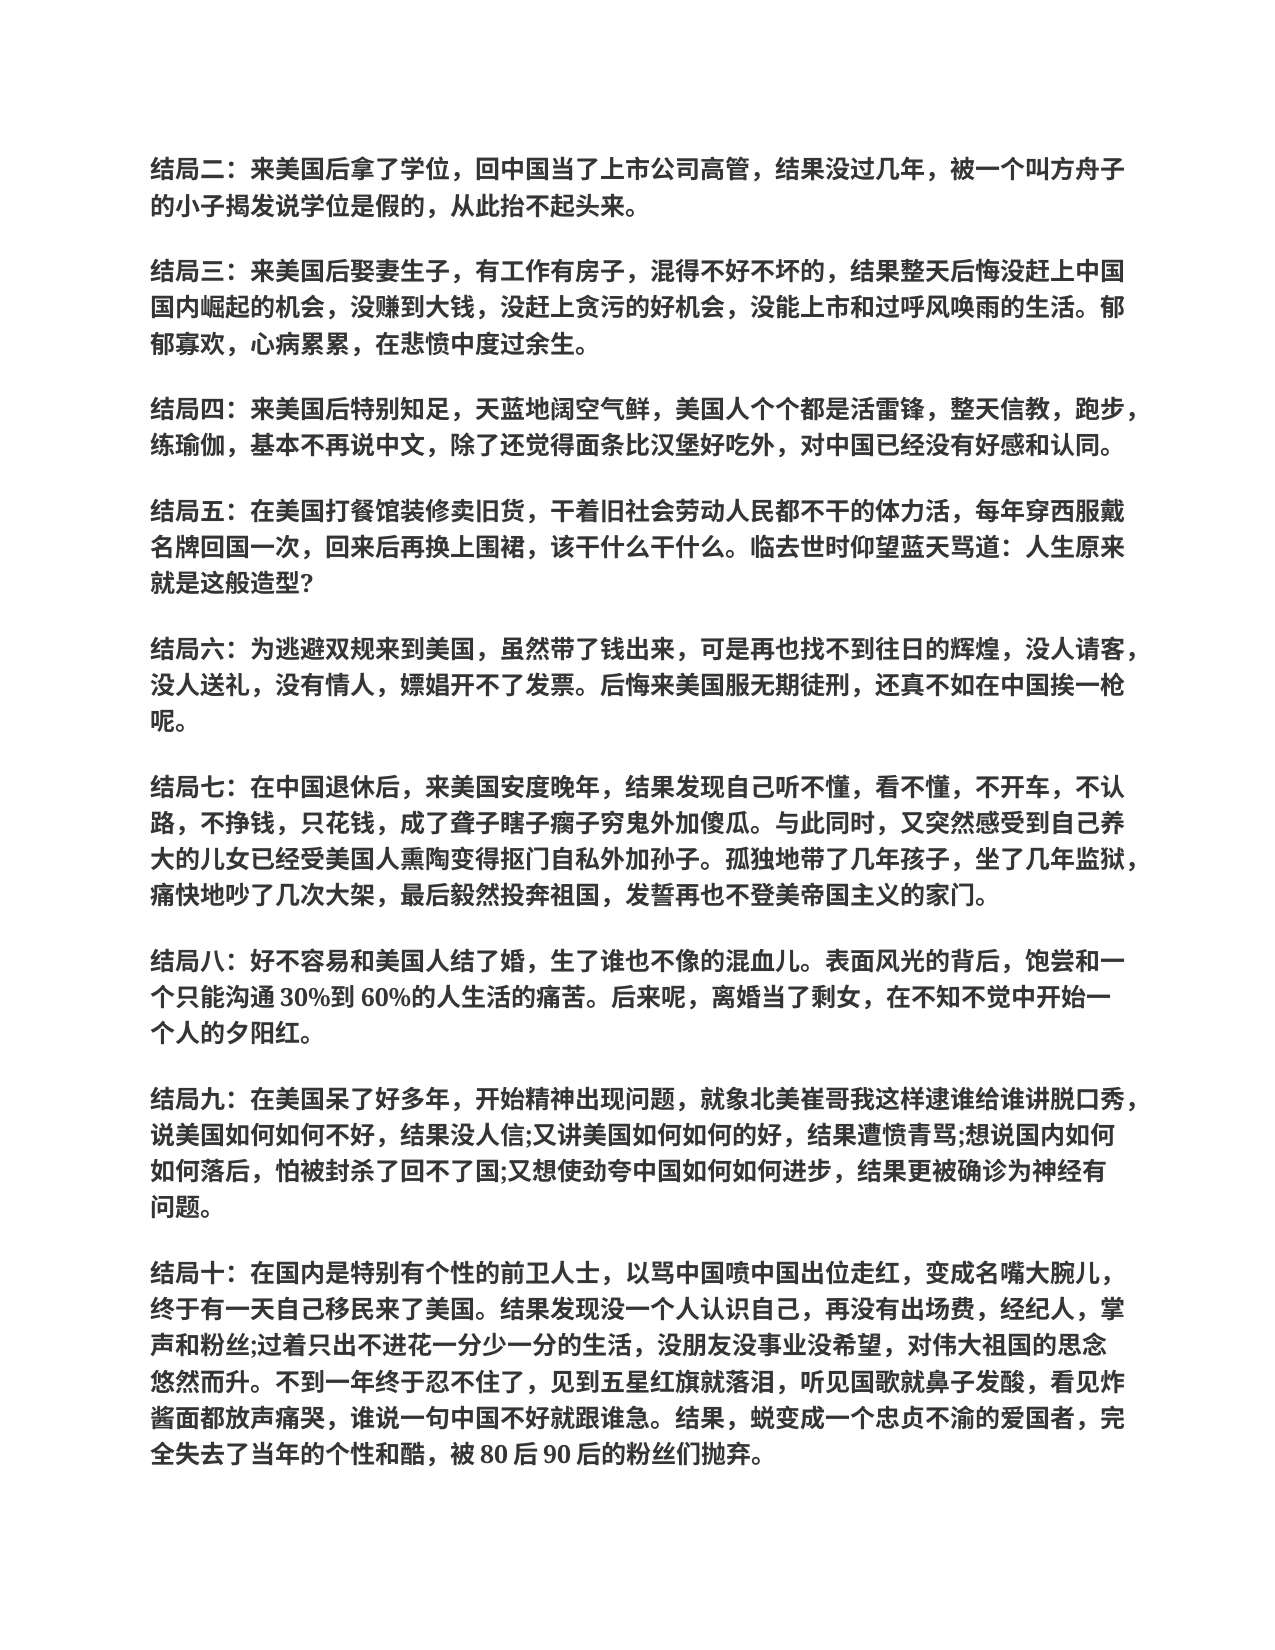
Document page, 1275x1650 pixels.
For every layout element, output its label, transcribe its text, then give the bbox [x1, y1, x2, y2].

text 结局四：来美国后特别知足，天蓝地阔空气鲜，美国人个个都是活雷锋，整天信教，跑步，练瑜伽，基本不再说中文，除了还觉得面条比汉堡好吃外，对中国已经没有好感和认同。 [150, 389, 1125, 462]
text 结局八：好不容易和美国人结了婚，生了谁也不像的混血儿。表面风光的背后，饱尝和一个只能沟通30%到60%的人生活的痛苦。后来呢，离婚当了剩女，在不知不觉中开始一个人的夕阳红。 [150, 941, 1125, 1050]
text 结局五：在美国打餐馆装修卖旧货，干着旧社会劳动人民都不干的体力活，每年穿西服戴名牌回国一次，回来后再换上围裙，该干什么干什么。临去世时仰望蓝天骂道：人生原来就是这般造型? [150, 491, 1125, 600]
text 结局六：为逃避双规来到美国，虽然带了钱出来，可是再也找不到往日的辉煌，没人请客，没人送礼，没有情人，嫖娼开不了发票。后悔来美国服无期徒刑，还真不如在中国挨一枪呢。 [150, 629, 1125, 738]
text 结局三：来美国后娶妻生子，有工作有房子，混得不好不坏的，结果整天后悔没赶上中国国内崛起的机会，没赚到大钱，没赶上贪污的好机会，没能上市和过呼风唤雨的生活。郁郁寡欢，心病累累，在悲愤中度过余生。 [150, 252, 1125, 360]
text 结局七：在中国退休后，来美国安度晚年，结果发现自己听不懂，看不懂，不开车，不认路，不挣钱，只花钱，成了聋子瞎子瘸子穷鬼外加傻瓜。与此同时，又突然感受到自己养大的儿女已经受美国人熏陶变得抠门自私外加孙子。孤独地带了几年孩子，坐了几年监狱，痛快地吵了几次大架，最后毅然投奔祖国，发誓再也不登美帝国主义的家门。 [150, 767, 1125, 912]
text 结局九：在美国呆了好多年，开始精神出现问题，就象北美崔哥我这样逮谁给谁讲脱口秀，说美国如何如何不好，结果没人信;又讲美国如何如何的好，结果遭愤青骂;想说国内如何如何落后，怕被封杀了回不了国;又想使劲夸中国如何如何进步，结果更被确诊为神经有问题。 [150, 1079, 1125, 1224]
text 结局十：在国内是特别有个性的前卫人士，以骂中国喷中国出位走红，变成名嘴大腕儿，终于有一天自己移民来了美国。结果发现没一个人认识自己，再没有出场费，经纪人，掌声和粉丝;过着只出不进花一分少一分的生活，没朋友没事业没希望，对伟大祖国的思念悠然而升。不到一年终于忍不住了，见到五星红旗就落泪，听见国歌就鼻子发酸，看见炸酱面都放声痛哭，谁说一句中国不好就跟谁急。结果，蜕变成一个忠贞不渝的爱国者，完全失去了当年的个性和酷，被80后90后的粉丝们抛弃。 [150, 1253, 1125, 1471]
text 结局二：来美国后拿了学位，回中国当了上市公司高管，结果没过几年，被一个叫方舟子的小子揭发说学位是假的，从此抬不起头来。 [150, 150, 1125, 222]
